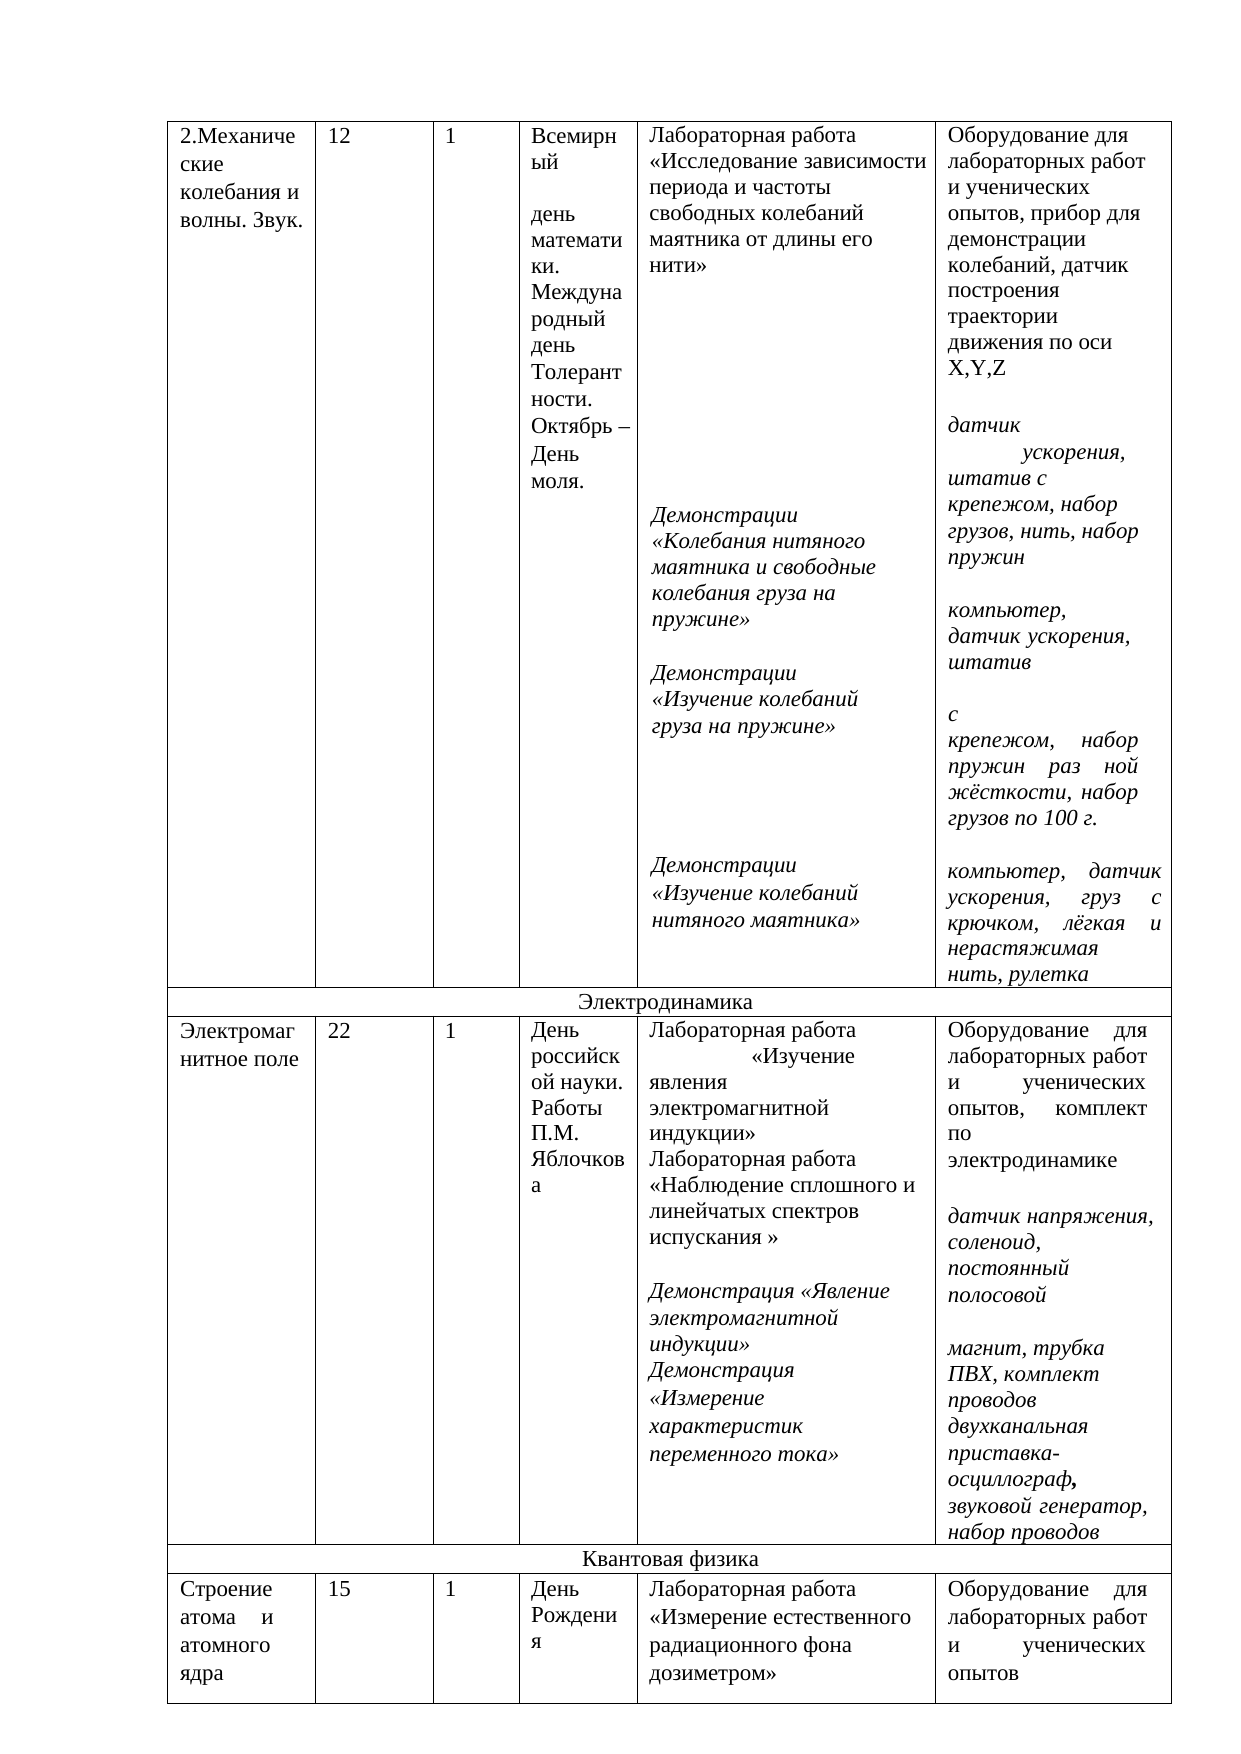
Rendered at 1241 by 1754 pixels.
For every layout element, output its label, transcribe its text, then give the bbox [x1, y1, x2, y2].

table_cell Оборудование для лабораторных работ и ученических опытов [936, 1574, 1171, 1703]
table_header 1 [434, 122, 519, 987]
table_cell Строение атома и атомного ядра [168, 1574, 315, 1703]
table_header Всемирн ый день математи ки. Междуна родный день Толерант ности. Октябрь – День моля. [520, 122, 637, 987]
table_cell Электромаг нитное поле [168, 1017, 315, 1544]
table_cell Лабораторная работа «Измерение естественного радиационного фона дозиметром» [638, 1574, 935, 1703]
table_cell Электродинамика [168, 988, 1171, 1016]
table_cell Квантовая физика [168, 1545, 1171, 1573]
table_header Оборудование для лабораторных работ и ученических опытов, прибор для демонстрации колебаний, датчик построения траектории движения по оси X,Y,Z датчик ускорения, штатив с крепежом, набор грузов, нить, набор пружин компьютер, датчик ускорения, штатив с крепежом, набор пружин раз ной жёсткости, набор грузов по 100 г. компьютер, датчик ускорения, груз с крючком, лёгкая и нерастяжимая нить, рулетка [936, 122, 1171, 987]
table_cell 1 [434, 1574, 519, 1703]
table_cell 22 [316, 1017, 433, 1544]
table_cell День Рождени я [520, 1574, 637, 1703]
table_cell Лабораторная работа «Изучение явления электромагнитной индукции» Лабораторная работа «Наблюдение сплошного и линейчатых спектров испускания » Демонстрация «Явление электромагнитной индукции» Демонстрация «Измерение характеристик переменного тока» [638, 1017, 935, 1544]
table_cell 1 [434, 1017, 519, 1544]
table_header 12 [316, 122, 433, 987]
table_header 2.Механиче ские колебания и волны. Звук. [168, 122, 315, 987]
table_cell 15 [316, 1574, 433, 1703]
table_cell День российск ой науки. Работы П.М. Яблочков а [520, 1017, 637, 1544]
table_header Лабораторная работа «Исследование зависимости периода и частоты свободных колебаний маятника от длины его нити» Демонстрации «Колебания нитяного маятника и свободные колебания груза на пружине» Демонстрации «Изучение колебаний груза на пружине» Демонстрации «Изучение колебаний нитяного маятника» [638, 122, 935, 987]
table_cell Оборудование для лабораторных работ и ученических опытов, комплект по электродинамике датчик напряжения, соленоид, постоянный полосовой магнит, трубка ПВХ, комплект проводов двухканальная приставка- осциллограф, звуковой генератор, набор проводов [936, 1017, 1171, 1544]
